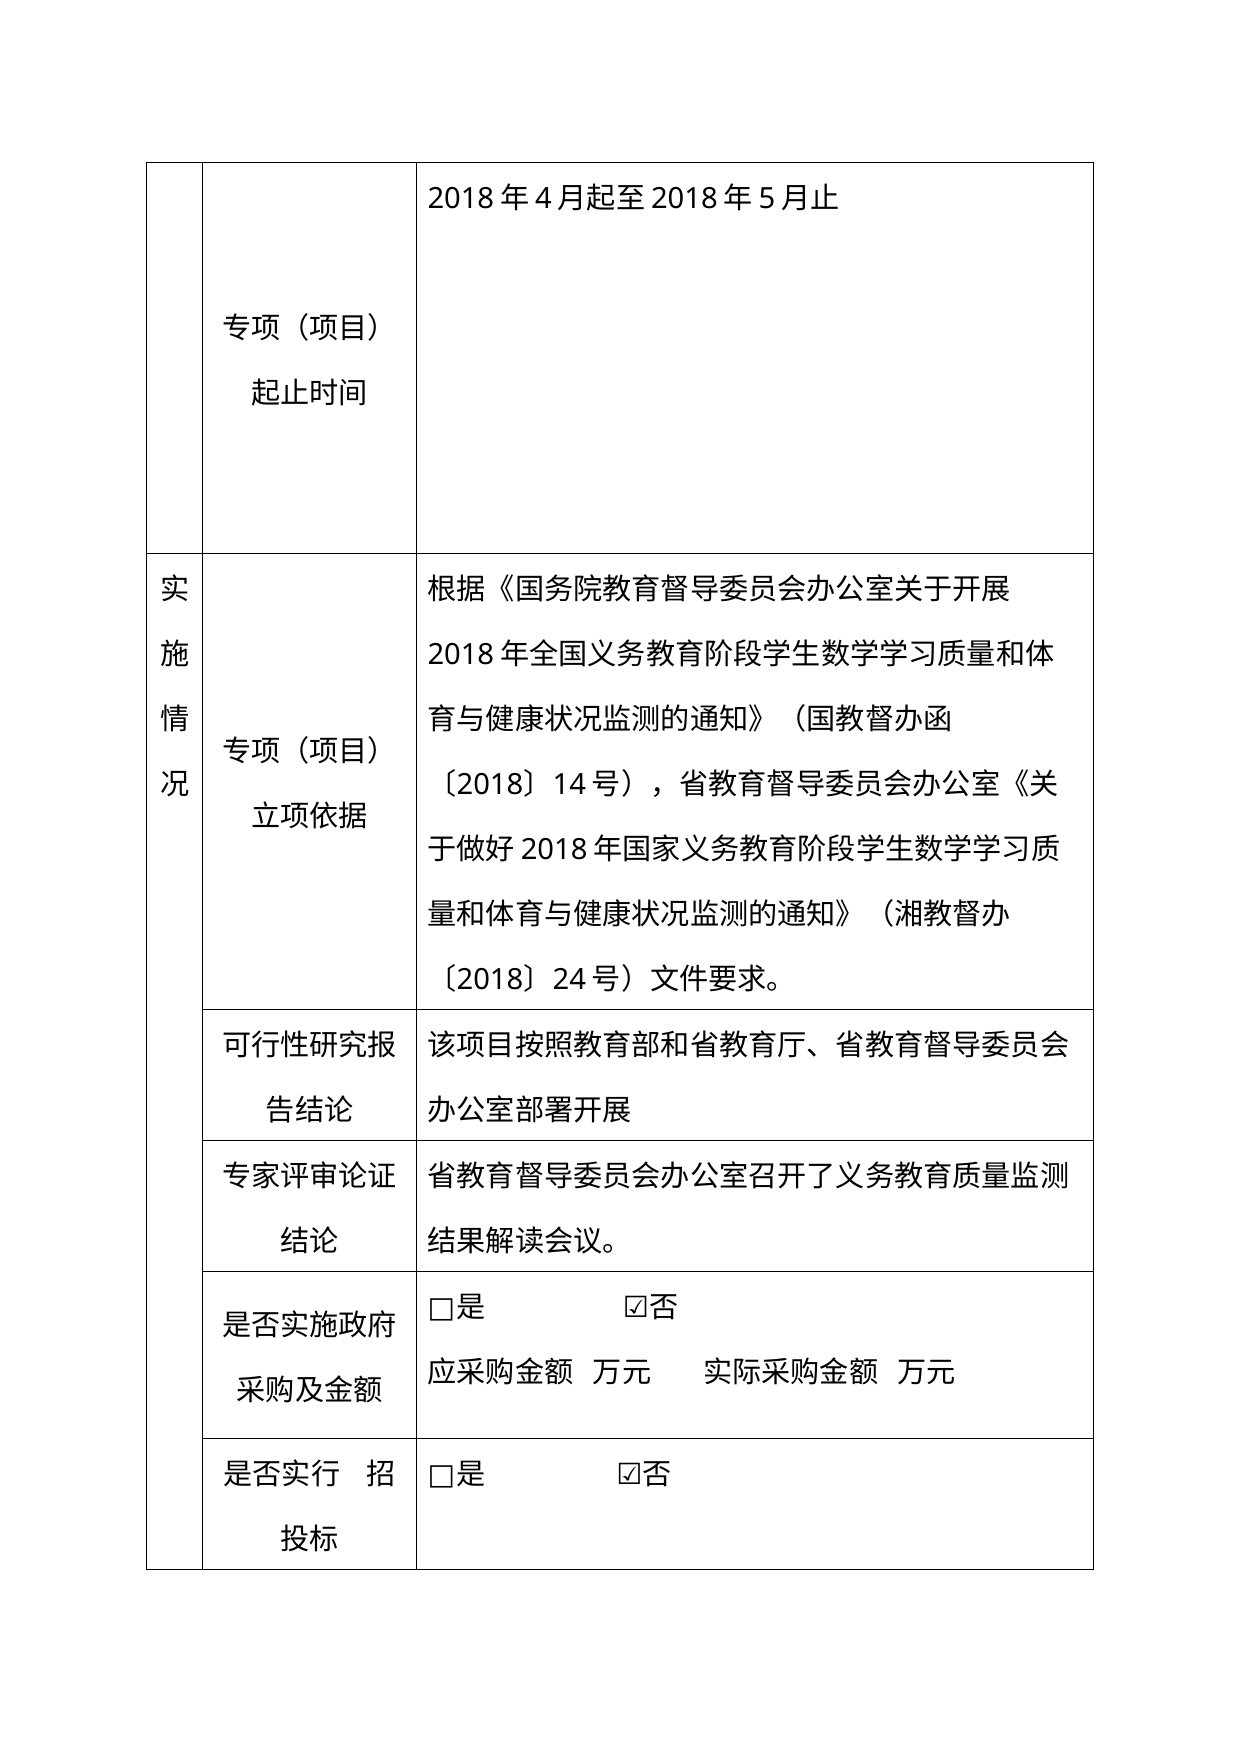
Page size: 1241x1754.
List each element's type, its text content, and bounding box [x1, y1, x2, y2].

table_cell 根据《国务院教育督导委员会办公室关于开展2018年全国义务教育阶段学生数学学习质量和体育与健康状况监测的通知》（国教督办函〔2018〕14号），省教育督导委员会办公室《关于做好2018年国家义务教育阶段学生数学学习质量和体育与健康状况监测的通知》（湘教督办〔2018〕24号）文件要求。 [417, 554, 1093, 1009]
table_cell □是 ☑否 应采购金额 万元 实际采购金额 万元 [417, 1272, 1093, 1438]
table_cell 专项（项目） 起止时间 [203, 163, 416, 553]
table_cell 专项（项目） 立项依据 [203, 554, 416, 1009]
table_cell 2018年4月起至2018年5月止 [417, 163, 1093, 553]
table_cell 省教育督导委员会办公室召开了义务教育质量监测结果解读会议。 [417, 1141, 1093, 1271]
table_cell 专家评审论证 结论 [203, 1141, 416, 1271]
table_cell 实施情况 [147, 554, 202, 1569]
table_cell 可行性研究报告结论 [203, 1010, 416, 1140]
table_cell 是否实行 招投标 [203, 1439, 416, 1569]
table_cell □是 ☑否 [417, 1439, 1093, 1569]
table_cell 该项目按照教育部和省教育厅、省教育督导委员会办公室部署开展 [417, 1010, 1093, 1140]
table_cell 是否实施政府采购及金额 [203, 1272, 416, 1438]
